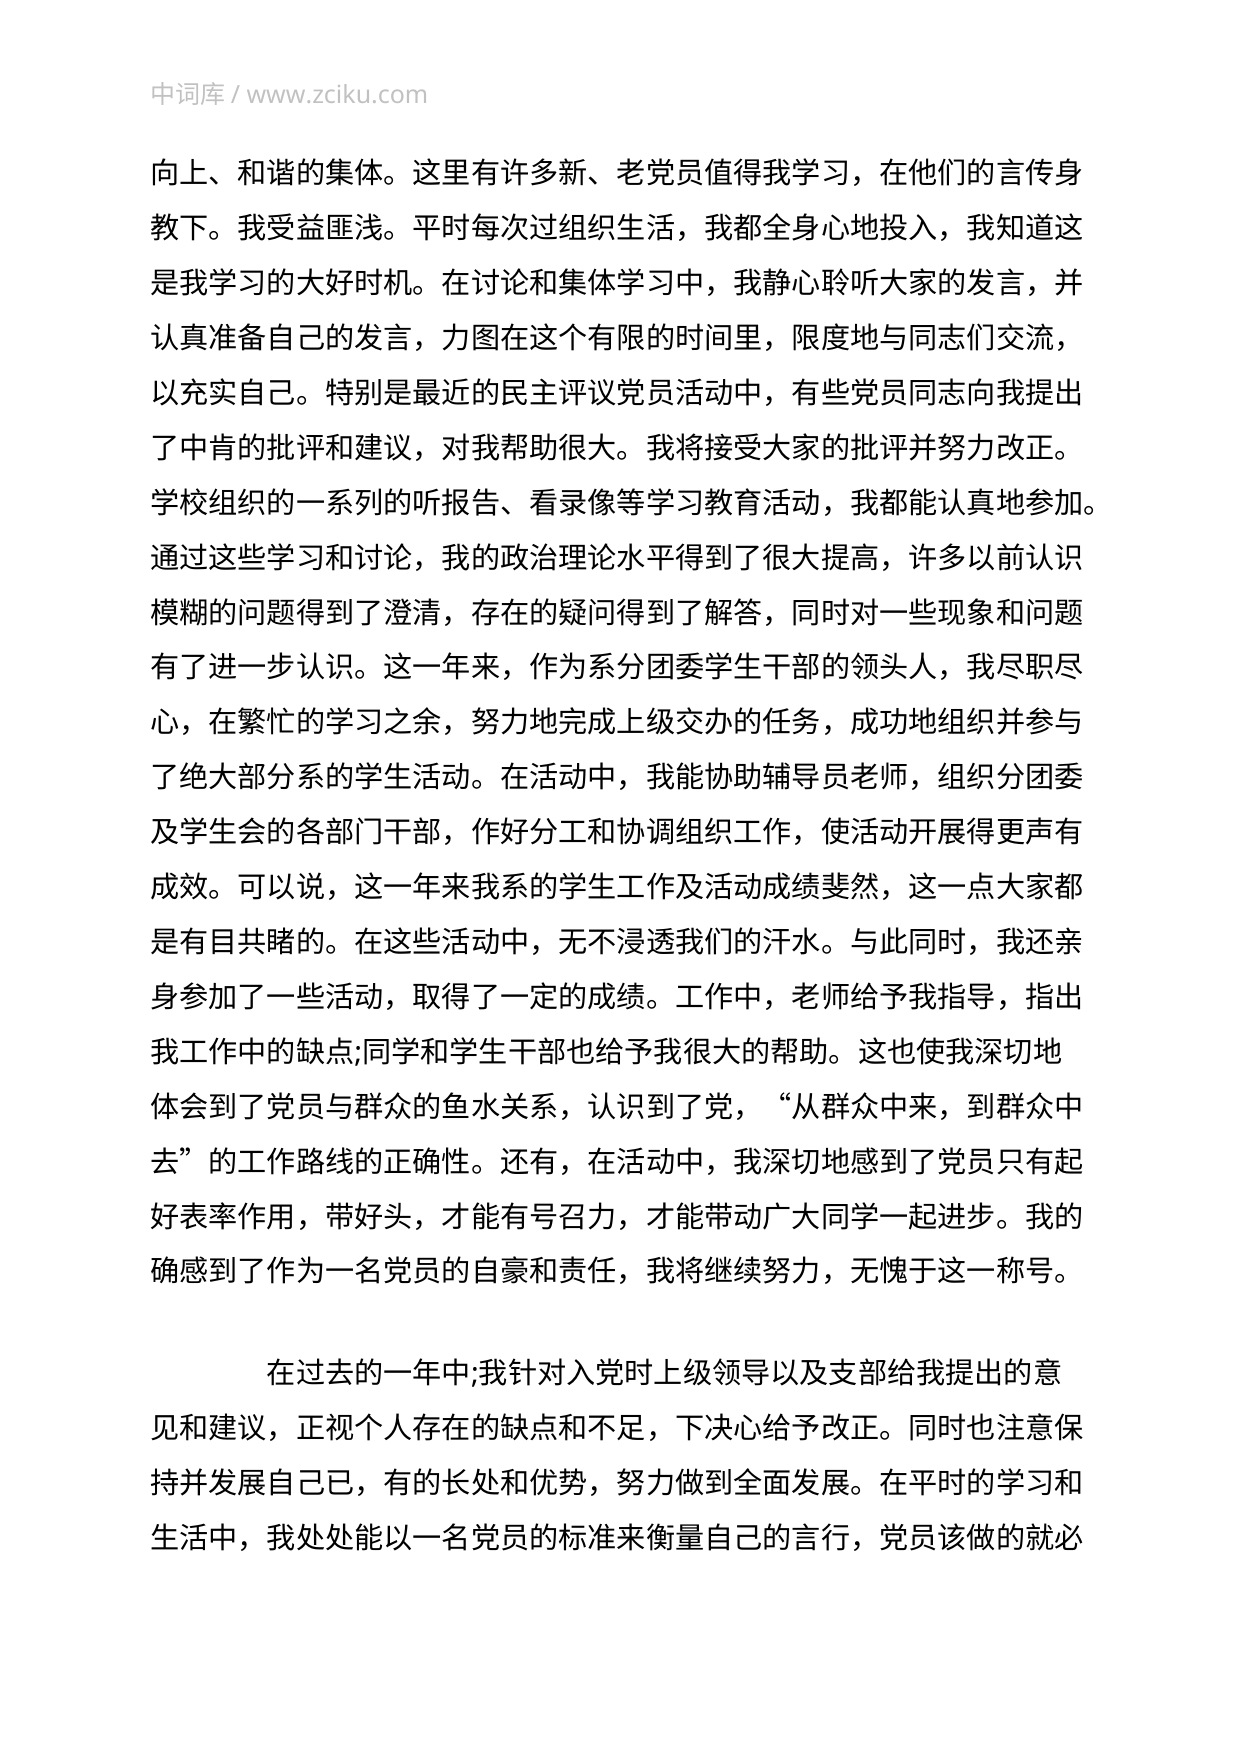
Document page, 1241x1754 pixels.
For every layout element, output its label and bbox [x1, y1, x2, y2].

text [150, 150, 1090, 1290]
text [150, 1350, 1090, 1557]
